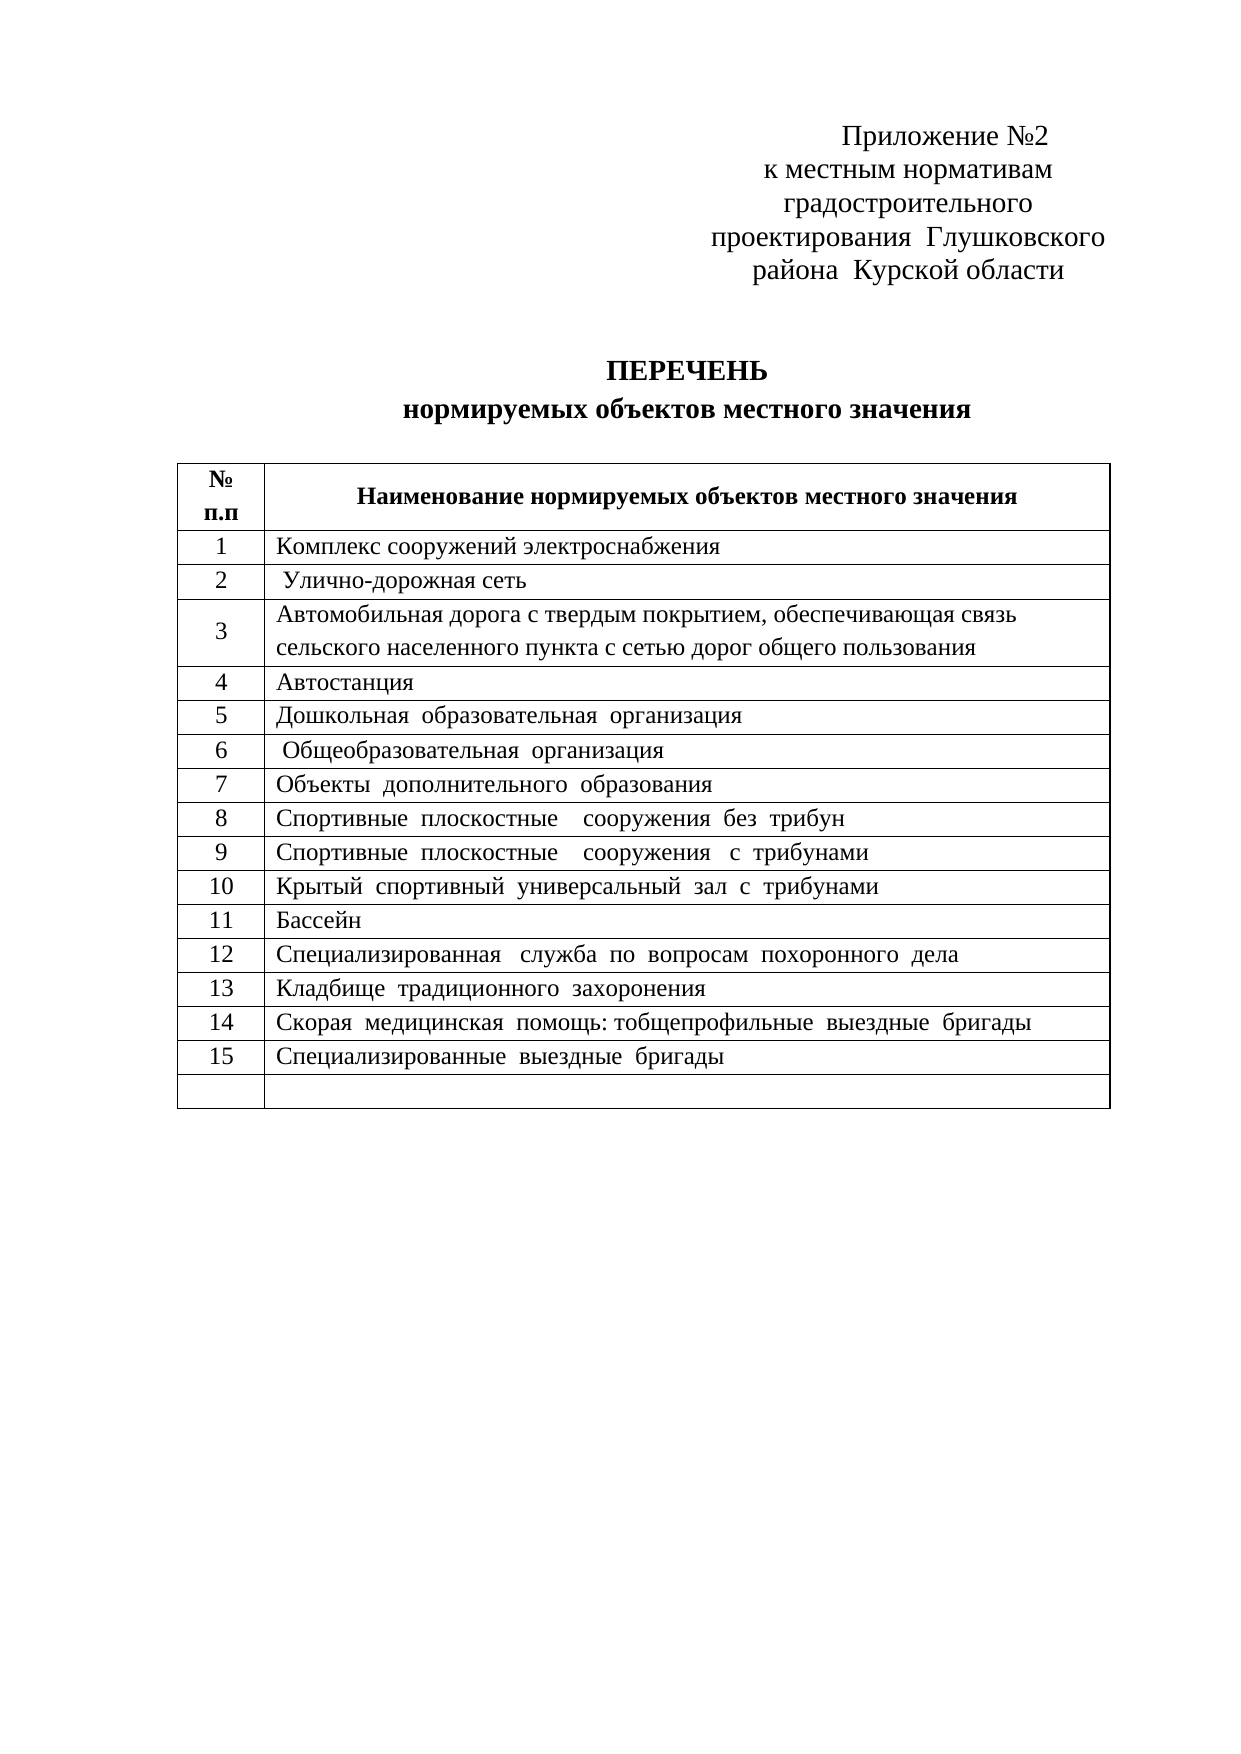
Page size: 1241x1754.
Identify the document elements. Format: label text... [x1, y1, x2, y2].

table_cell Комплекс сооружений электроснабжения [265, 531, 1109, 564]
text ПЕРЕЧЕНЬ [252, 353, 1122, 387]
table_cell 11 [178, 905, 264, 938]
table_cell 7 [178, 769, 264, 802]
table_cell 4 [178, 667, 264, 699]
table_cell 13 [178, 973, 264, 1006]
table_cell Улично-дорожная сеть [265, 565, 1109, 598]
text Приложение №2 [694, 118, 1122, 152]
table_cell 14 [178, 1007, 264, 1040]
table_header Наименование нормируемых объектов местного значения [265, 464, 1109, 530]
table_cell Общеобразовательная организация [265, 735, 1109, 768]
table_cell Бассейн [265, 905, 1109, 938]
table_cell 8 [178, 803, 264, 836]
table_cell Объекты дополнительного образования [265, 769, 1109, 802]
table_cell 5 [178, 701, 264, 734]
table_cell Скорая медицинская помощь: тобщепрофильные выездные бригады [265, 1007, 1109, 1040]
table_header № п.п [178, 464, 264, 530]
table_cell Крытый спортивный универсальный зал с трибунами [265, 871, 1109, 904]
table_cell Специализированная служба по вопросам похоронного дела [265, 939, 1109, 972]
table_cell 9 [178, 837, 264, 870]
table_cell Кладбище традиционного захоронения [265, 973, 1109, 1006]
table_cell Автомобильная дорога с твердым покрытием, обеспечивающая связь сельского населенного пункта с сетью дорог общего пользования [265, 600, 1109, 666]
table_cell 2 [178, 565, 264, 598]
text нормируемых объектов местного значения [252, 392, 1122, 425]
table_cell Специализированные выездные бригады [265, 1041, 1109, 1074]
table_cell 10 [178, 871, 264, 904]
table_cell [265, 1075, 1109, 1108]
table_cell 3 [178, 600, 264, 666]
table_cell Спортивные плоскостные сооружения без трибун [265, 803, 1109, 836]
table_cell 12 [178, 939, 264, 972]
text к местным нормативам градостроительного проектирования Глушковского района Курской области [694, 152, 1122, 286]
table_cell [178, 1075, 264, 1108]
table_cell 1 [178, 531, 264, 564]
table_cell 6 [178, 735, 264, 768]
table_cell Автостанция [265, 667, 1109, 699]
table_cell Спортивные плоскостные сооружения с трибунами [265, 837, 1109, 870]
table_cell Дошкольная образовательная организация [265, 701, 1109, 734]
table_cell 15 [178, 1041, 264, 1074]
